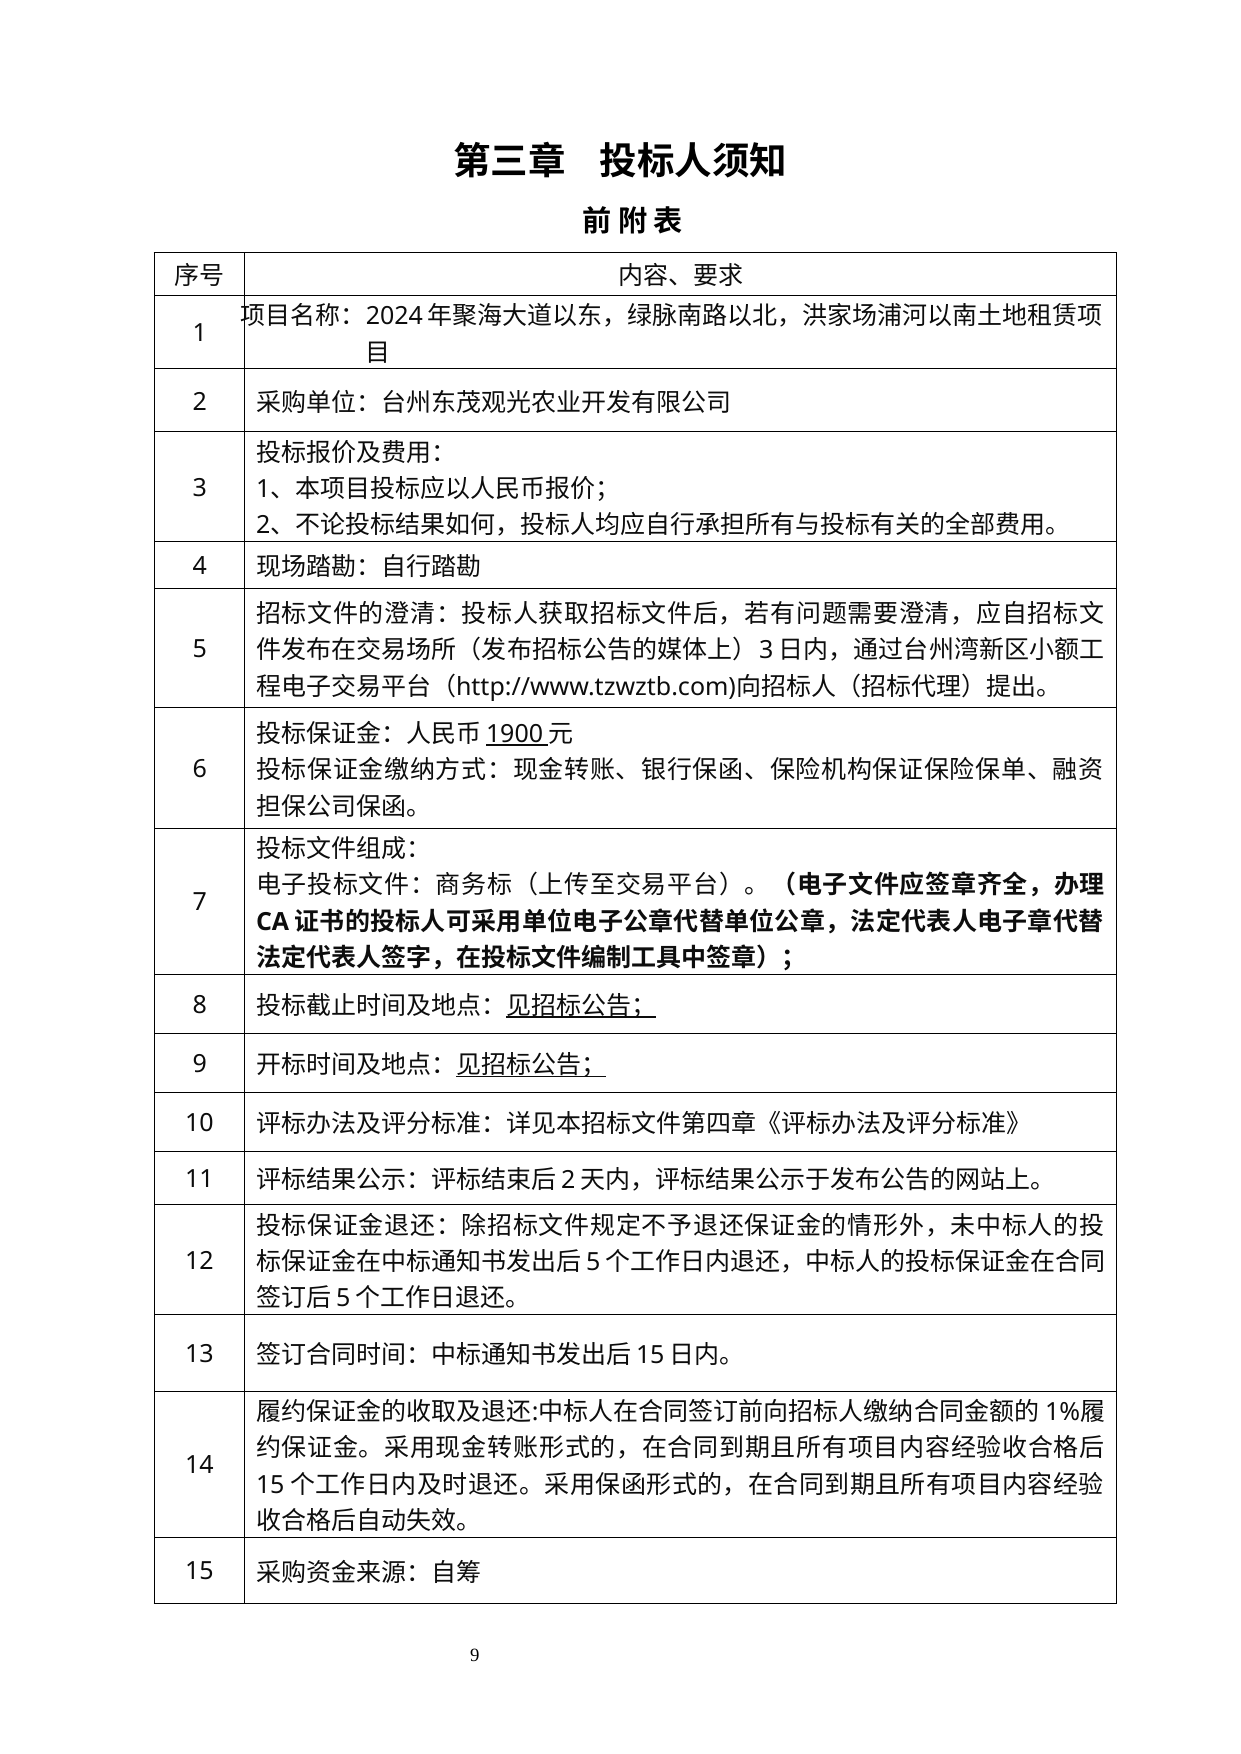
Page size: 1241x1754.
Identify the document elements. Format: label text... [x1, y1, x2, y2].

table_cell 11 [155, 1152, 244, 1204]
table_cell 5 [155, 589, 244, 707]
table_cell 投标保证金退还：除招标文件规定不予退还保证金的情形外，未中标人的投标保证金在中标通知书发出后5个工作日内退还，中标人的投标保证金在合同签订后5个工作日退还。 [245, 1205, 1116, 1314]
table_cell 8 [155, 975, 244, 1033]
text 前 附 表 [190, 197, 1075, 240]
table_cell 1 [155, 296, 244, 368]
table_cell 现场踏勘：自行踏勘 [245, 542, 1116, 588]
table_cell 投标截止时间及地点：见招标公告； [245, 975, 1116, 1033]
table_cell 6 [155, 708, 244, 827]
table_cell 3 [155, 432, 244, 541]
table_cell 投标保证金：人民币1900元 投标保证金缴纳方式：现金转账、银行保函、保险机构保证保险保单、融资担保公司保函。 [245, 708, 1116, 827]
text 第三章 投标人须知 [165, 131, 1075, 185]
table_cell 15 [155, 1538, 244, 1603]
table_cell 评标结果公示：评标结束后2天内，评标结果公示于发布公告的网站上。 [245, 1152, 1116, 1204]
table_cell 7 [155, 829, 244, 973]
table_cell 投标报价及费用： 1、本项目投标应以人民币报价； 不论投标结果如何，投标人均应自行承担所有与投标有关的全部费用。 [245, 432, 1116, 541]
table_cell 9 [155, 1034, 244, 1092]
table_cell 14 [155, 1392, 244, 1537]
table_header 序号 [155, 253, 244, 295]
table_cell 12 [155, 1205, 244, 1314]
table_cell 签订合同时间：中标通知书发出后15日内。 [245, 1315, 1116, 1391]
table_cell 开标时间及地点：见招标公告； [245, 1034, 1116, 1092]
table_cell 投标文件组成： 电子投标文件：商务标（上传至交易平台）。（电子文件应签章齐全，办理CA证书的投标人可采用单位电子公章代替单位公章，法定代表人电子章代替法定代表人签字，在投标文件编制工具中签章）； [245, 829, 1116, 973]
table_cell 招标文件的澄清：投标人获取招标文件后，若有问题需要澄清，应自招标文件发布在交易场所（发布招标公告的媒体上）3日内，通过台州湾新区小额工程电子交易平台（http://www.tzwztb.com)向招标人（招标代理）提出。 [245, 589, 1116, 707]
table_cell 评标办法及评分标准：详见本招标文件第四章《评标办法及评分标准》 [245, 1093, 1116, 1151]
table_cell 2 [155, 369, 244, 431]
table_cell 采购单位：台州东茂观光农业开发有限公司 [245, 369, 1116, 431]
table_cell 项目名称：2024年聚海大道以东，绿脉南路以北，洪家场浦河以南土地租赁项目 [245, 296, 1116, 368]
table_header 内容、要求 [245, 253, 1116, 295]
table_cell 13 [155, 1315, 244, 1391]
table_cell 10 [155, 1093, 244, 1151]
table_cell 履约保证金的收取及退还:中标人在合同签订前向招标人缴纳合同金额的1%履约保证金。采用现金转账形式的，在合同到期且所有项目内容经验收合格后15个工作日内及时退还。采用保函形式的，在合同到期且所有项目内容经验收合格后自动失效。 [245, 1392, 1116, 1537]
table_cell 4 [155, 542, 244, 588]
table_cell 采购资金来源：自筹 [245, 1538, 1116, 1603]
